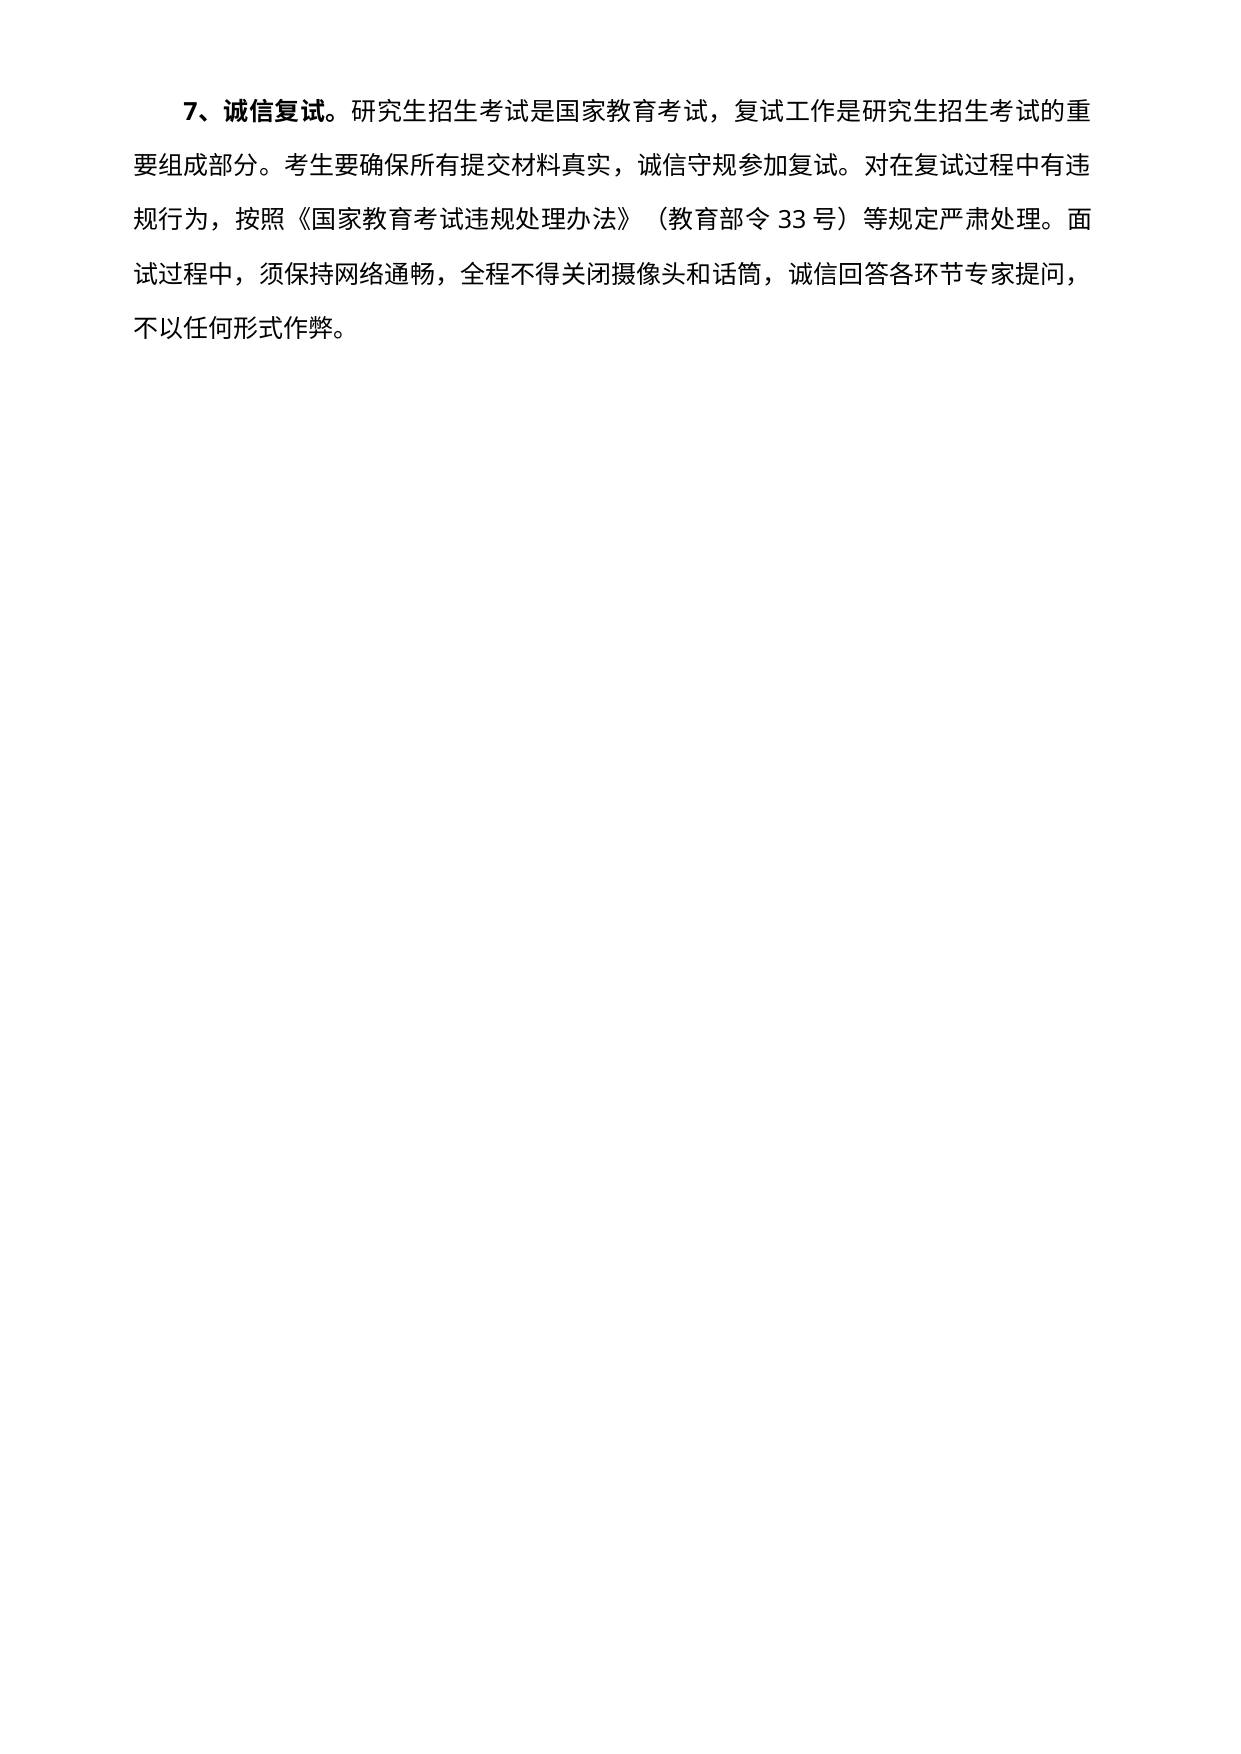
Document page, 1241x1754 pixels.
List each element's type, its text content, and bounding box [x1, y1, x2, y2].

text 7、诚信复试。研究生招生考试是国家教育考试，复试工作是研究生招生考试的重要组成部分。考生要确保所有提交材料真实，诚信守规参加复试。对在复试过程中有违规行为，按照《国家教育考试违规处理办法》（教育部令33号）等规定严肃处理。面试过程中，须保持网络通畅，全程不得关闭摄像头和话筒，诚信回答各环节专家提问，不以任何形式作弊。 [133, 91, 1093, 345]
